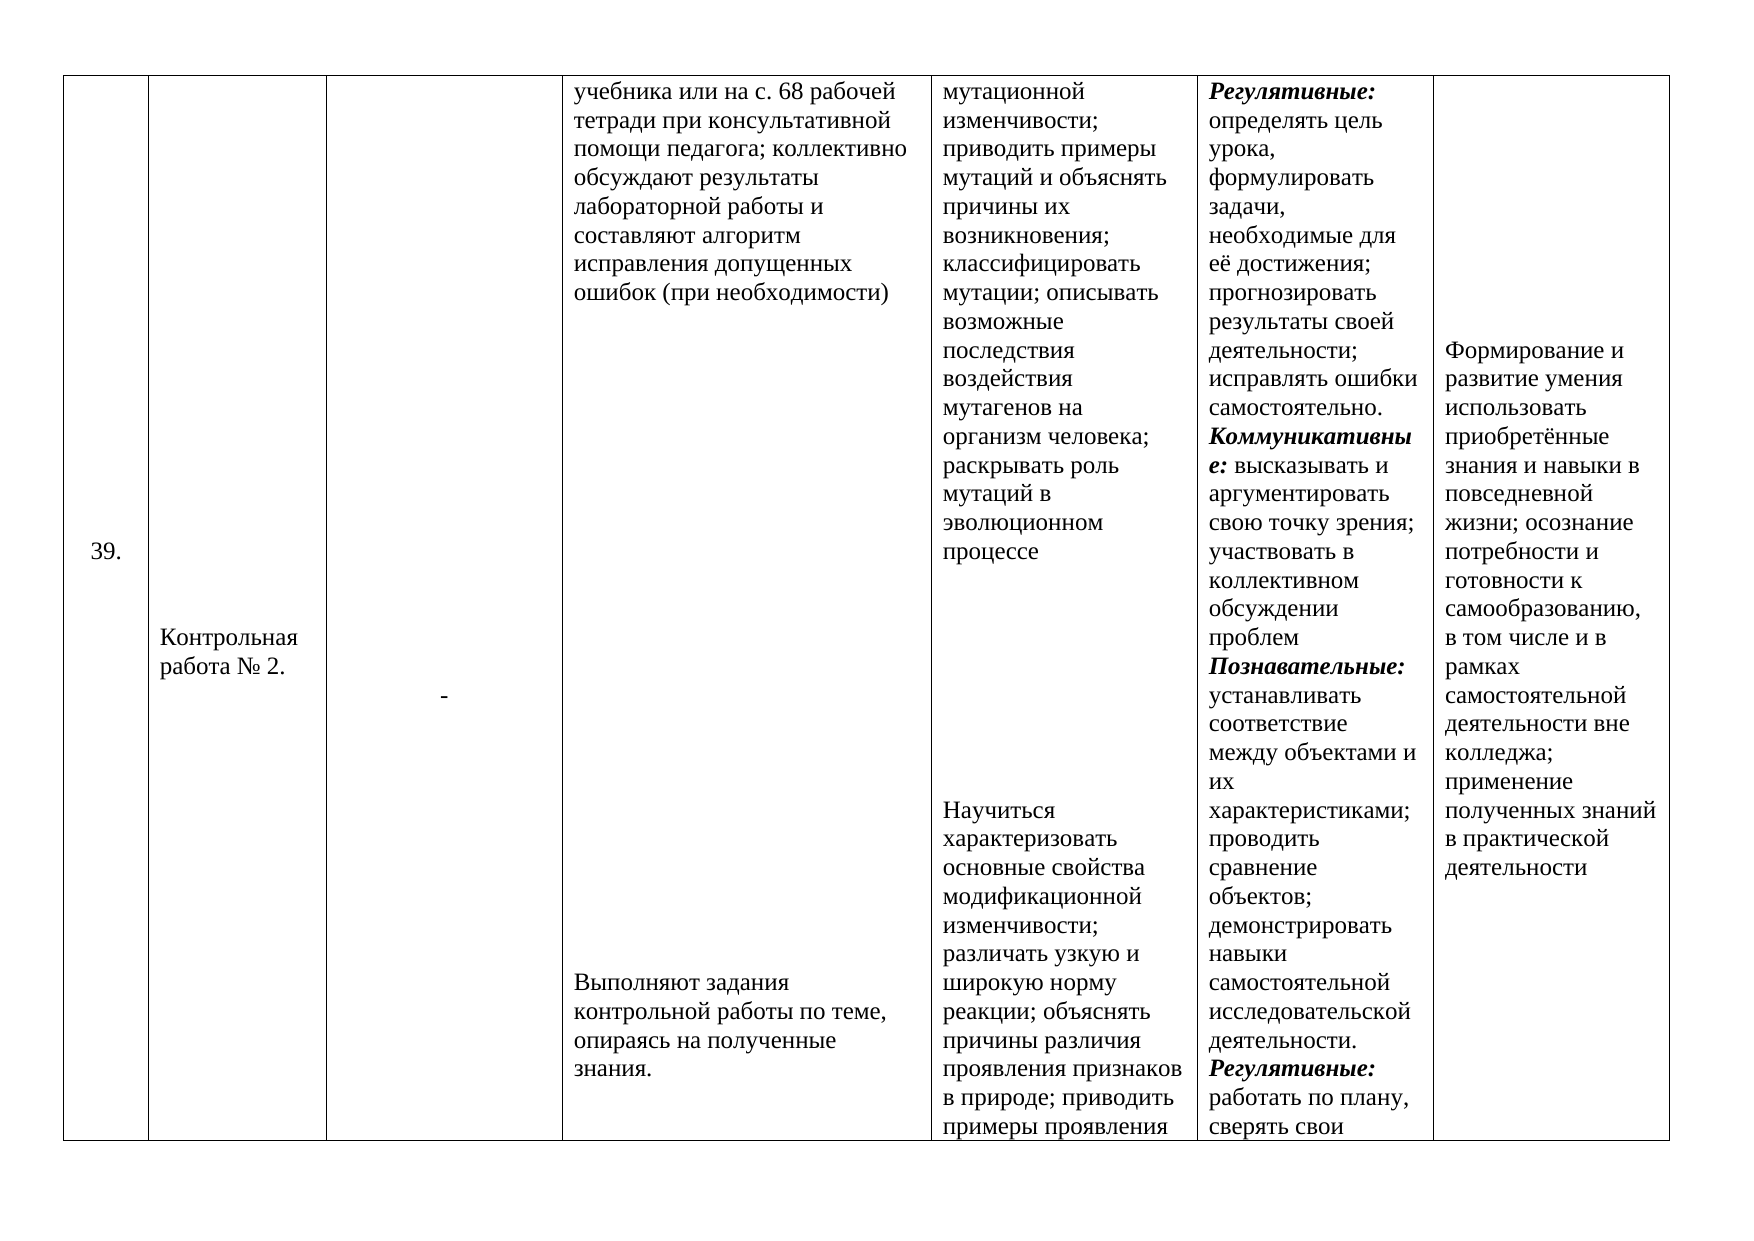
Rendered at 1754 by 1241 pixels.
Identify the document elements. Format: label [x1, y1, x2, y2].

table_cell [932, 76, 1197, 1140]
table_cell [563, 76, 931, 1140]
table_cell [1198, 76, 1433, 1140]
table_cell [327, 76, 562, 1140]
table_cell [64, 76, 148, 1140]
table_cell [149, 76, 326, 1140]
table_cell [1434, 76, 1669, 1140]
